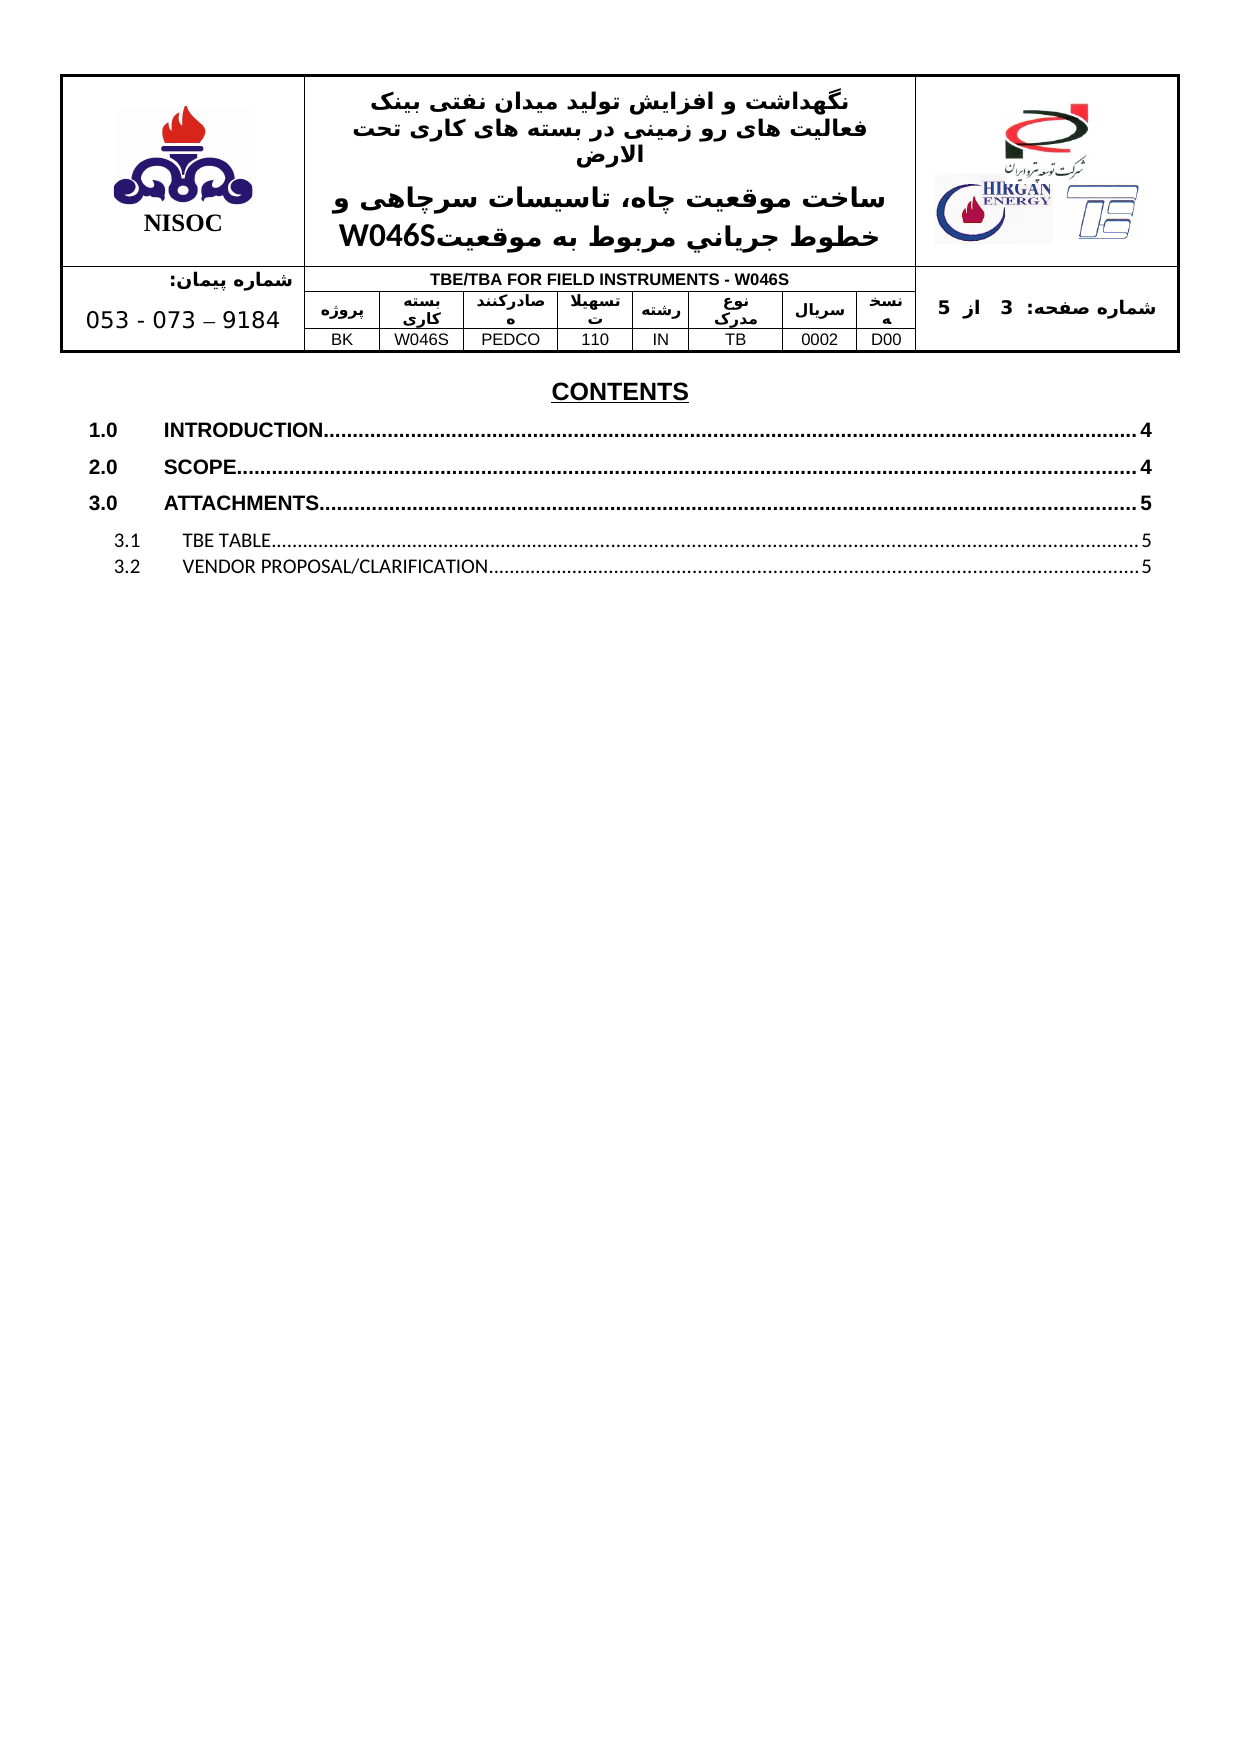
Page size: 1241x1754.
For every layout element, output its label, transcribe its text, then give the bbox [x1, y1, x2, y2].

text 3.2 VENDOR PROPOSAL/CLARIFICATION 5 [114, 553, 1152, 578]
text 1.0 INTRODUCTION 4 [89, 418, 1152, 442]
text 2.0 Scope 4 [89, 455, 1152, 479]
text 3.0 ATTACHMENTS 5 [89, 491, 1152, 515]
text 3.1 TBE TABLE 5 [114, 528, 1152, 553]
text CONTENTS [89, 377, 1152, 406]
picture [934, 103, 1089, 244]
picture [113, 106, 253, 208]
